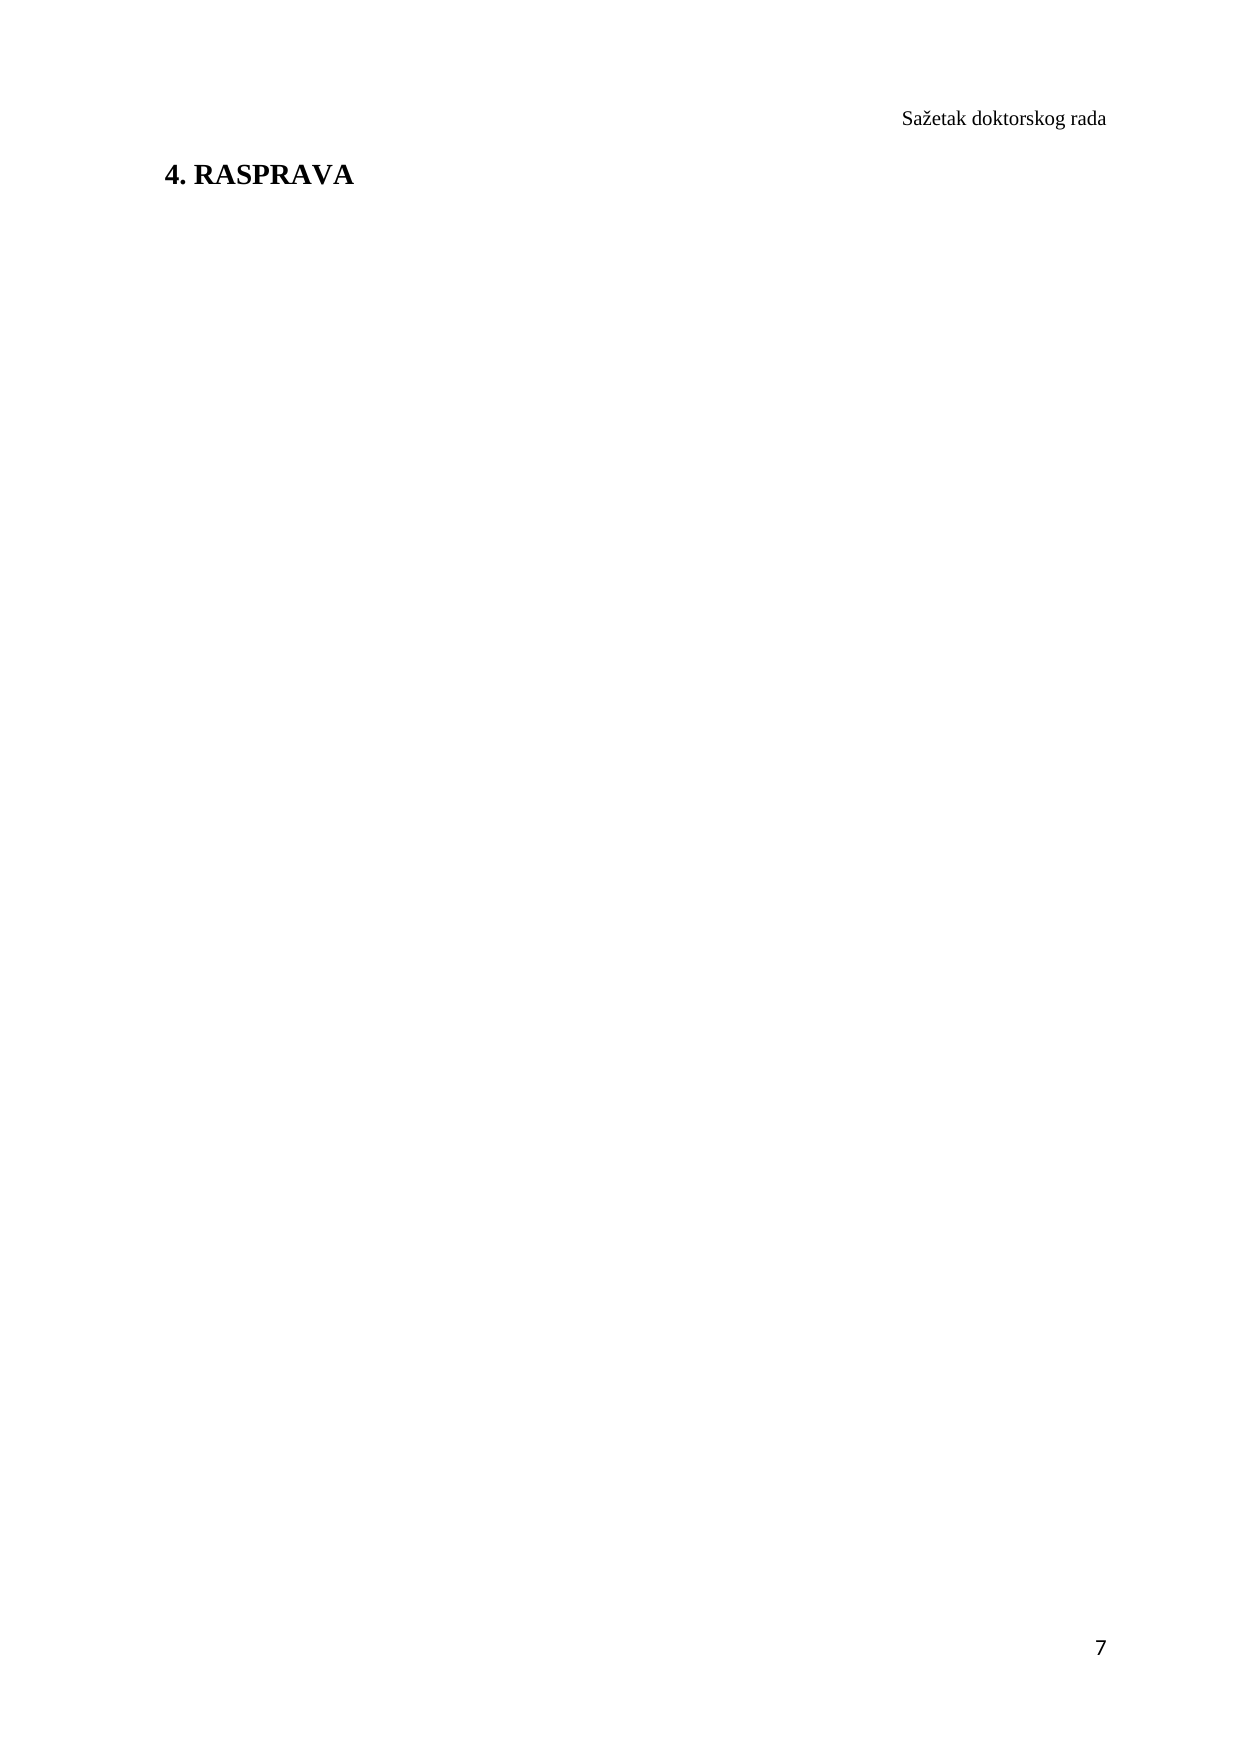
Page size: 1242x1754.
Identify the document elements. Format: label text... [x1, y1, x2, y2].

text 4. RASPRAVA [164, 157, 1106, 191]
